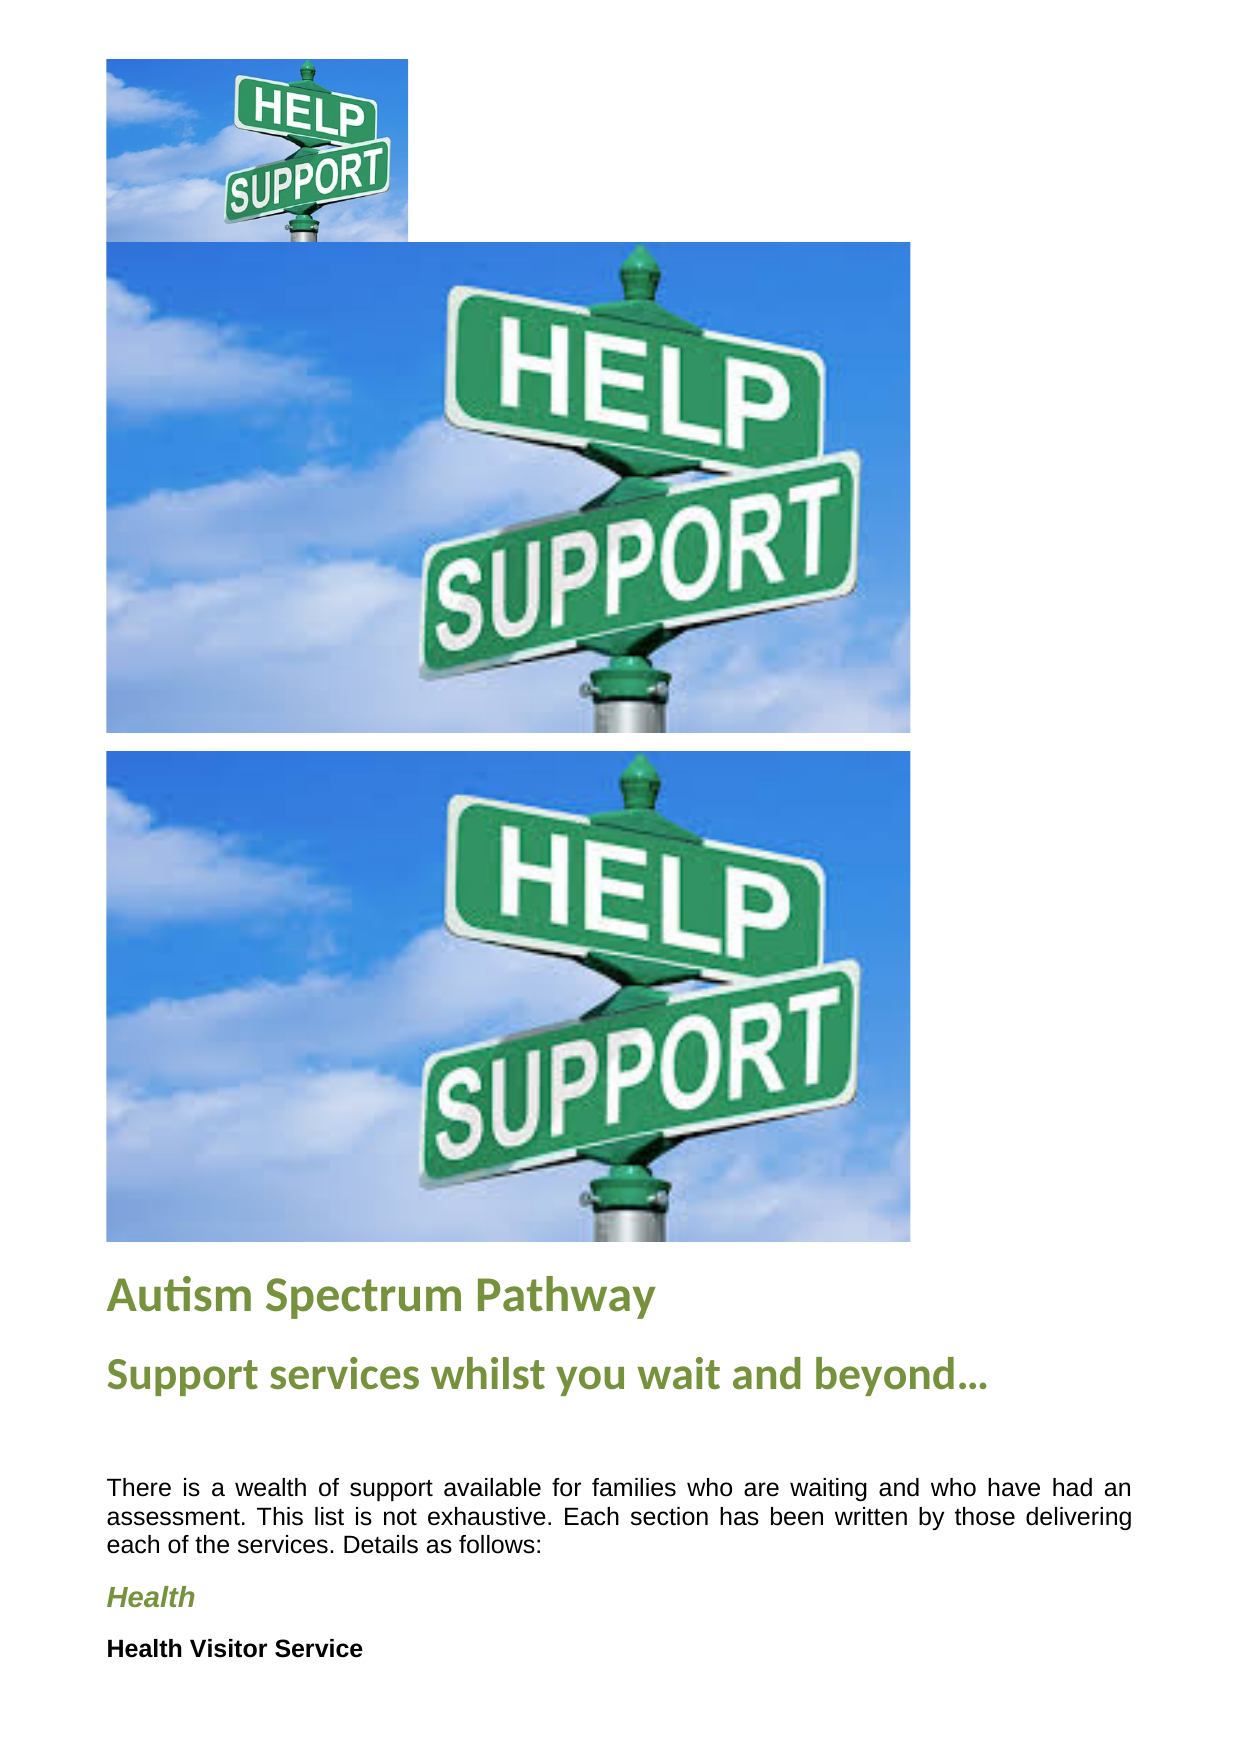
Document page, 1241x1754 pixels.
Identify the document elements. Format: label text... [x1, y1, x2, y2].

text There is a wealth of support available for families who are waiting and who have had an assessment. This list is not exhaustive. Each section has been written by those delivering each of the services. Details as follows: [106, 1473, 1134, 1559]
text Support services whilst you wait and beyond… [106, 1344, 1134, 1401]
text Autism Spectrum Pathway [106, 1263, 1134, 1324]
text Health [106, 1580, 1134, 1613]
picture [106, 751, 911, 1242]
text Health Visitor Service [106, 1634, 1134, 1663]
picture [106, 59, 911, 733]
